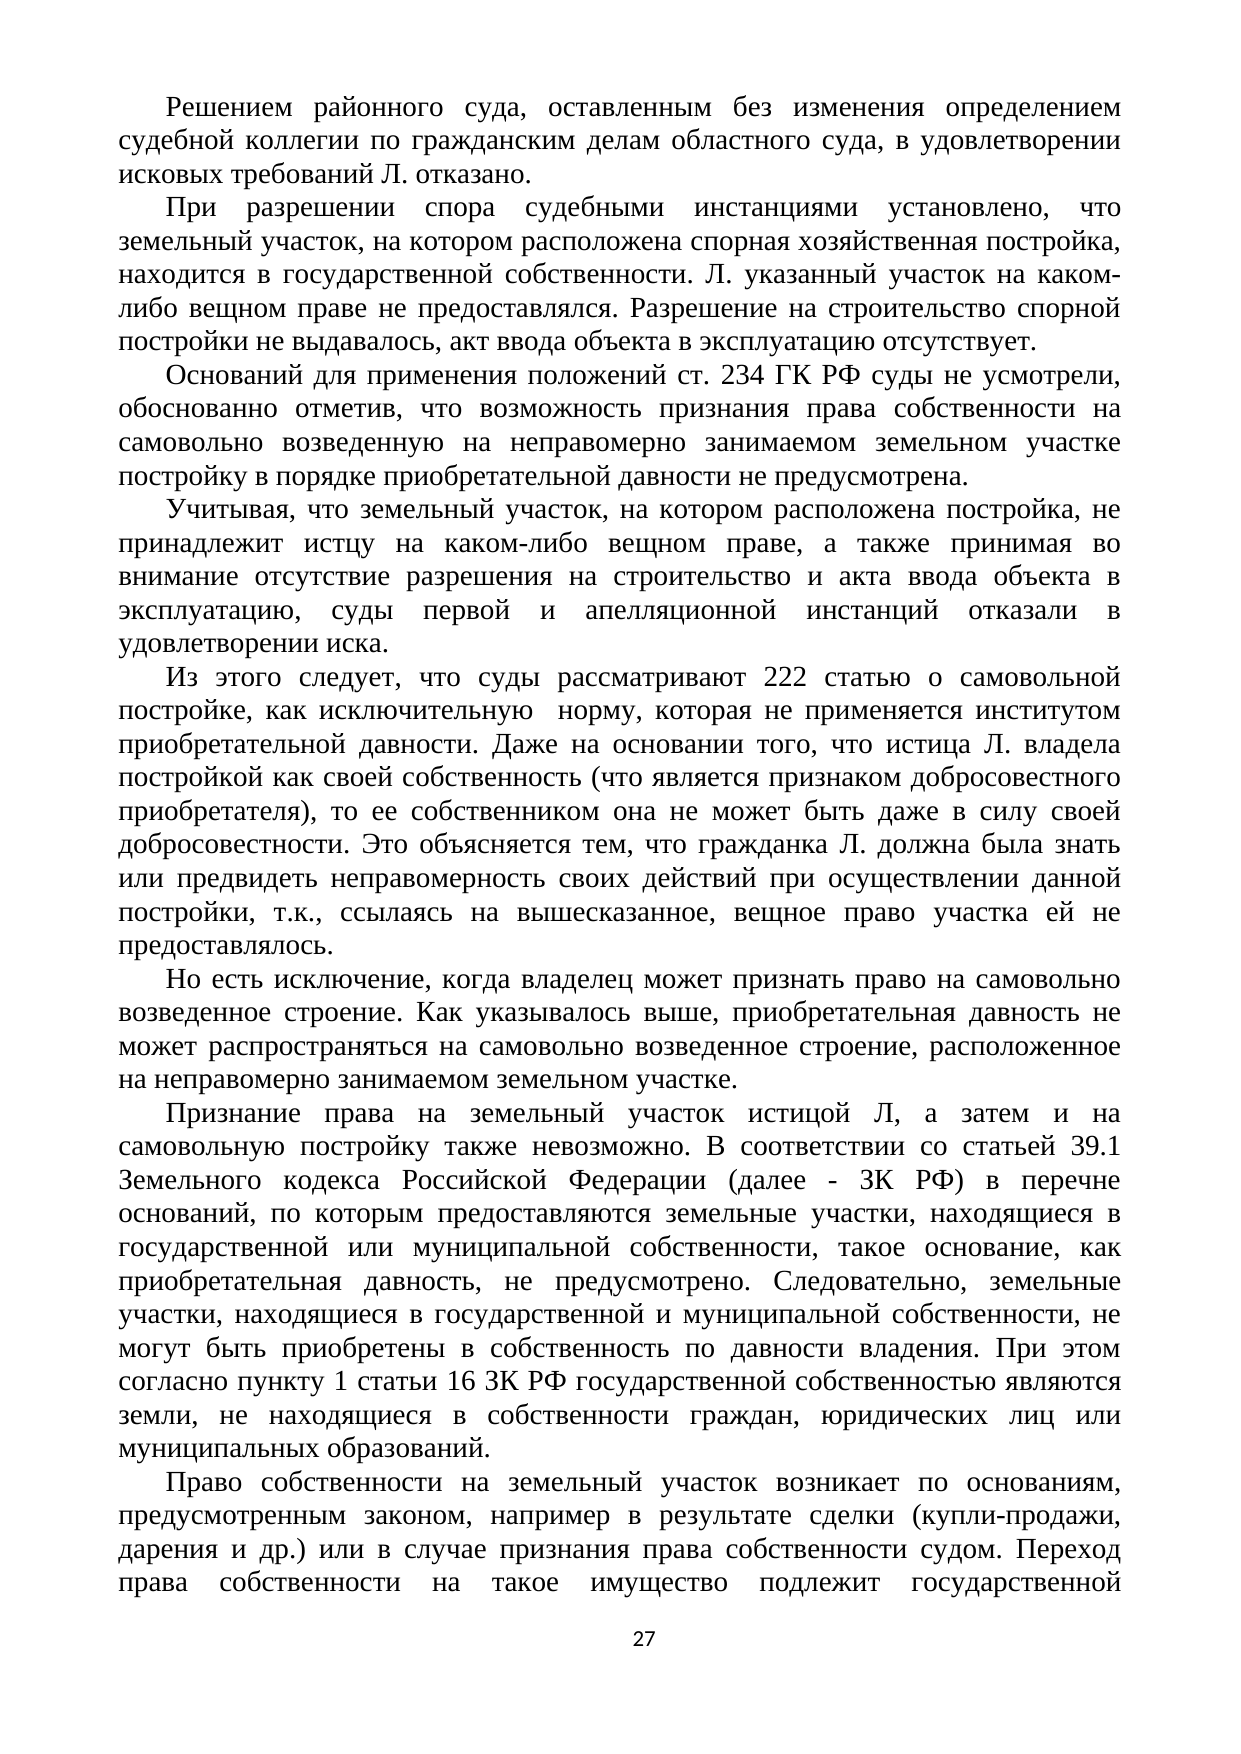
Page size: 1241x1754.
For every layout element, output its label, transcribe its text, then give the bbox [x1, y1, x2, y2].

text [118, 1464, 1122, 1598]
text Признание права на земельный участок истицой Л, а затем и на самовольную постройку также невозможно. В соответствии со статьей 39.1 Земельного кодекса Российской Федерации (далее - ЗК РФ) в перечне оснований, по которым предоставляются земельные участки, находящиеся в государственной или муниципальной собственности, такое основание, как приобретательная давность, не предусмотрено. Следовательно, земельные участки, находящиеся в государственной и муниципальной собственности, не могут быть приобретены в собственность по давности владения. При этом согласно пункту 1 статьи 16 ЗК РФ государственной собственностью являются земли, не находящиеся в собственности граждан, юридических лиц или муниципальных образований. [118, 1095, 1122, 1464]
text Из этого следует, что суды рассматривают 222 статью о самовольной постройке, как исключительную норму, которая не применяется институтом приобретательной давности. Даже на основании того, что истица Л. владела постройкой как своей собственность (что является признаком добросовестного приобретателя), то ее собственником она не может быть даже в силу своей добросовестности. Это объясняется тем, что гражданка Л. должна была знать или предвидеть неправомерность своих действий при осуществлении данной постройки, т.к., ссылаясь на вышесказанное, вещное право участка ей не предоставлялось. [118, 659, 1122, 961]
text Решением районного суда, оставленным без изменения определением судебной коллегии по гражданским делам областного суда, в удовлетворении исковых требований Л. отказано. [118, 89, 1122, 189]
text Учитывая, что земельный участок, на котором расположена постройка, не принадлежит истцу на каком-либо вещном праве, а также принимая во внимание отсутствие разрешения на строительство и акта ввода объекта в эксплуатацию, суды первой и апелляционной инстанций отказали в удовлетворении иска. [118, 491, 1122, 659]
text Но есть исключение, когда владелец может признать право на самовольно возведенное строение. Как указывалось выше, приобретательная давность не может распространяться на самовольно возведенное строение, расположенное на неправомерно занимаемом земельном участке. [118, 961, 1122, 1095]
text Оснований для применения положений ст. 234 ГК РФ суды не усмотрели, обоснованно отметив, что возможность признания права собственности на самовольно возведенную на неправомерно занимаемом земельном участке постройку в порядке приобретательной давности не предусмотрена. [118, 357, 1122, 491]
text При разрешении спора судебными инстанциями установлено, что земельный участок, на котором расположена спорная хозяйственная постройка, находится в государственной собственности. Л. указанный участок на каком-либо вещном праве не предоставлялся. Разрешение на строительство спорной постройки не выдавалось, акт ввода объекта в эксплуатацию отсутствует. [118, 189, 1122, 357]
